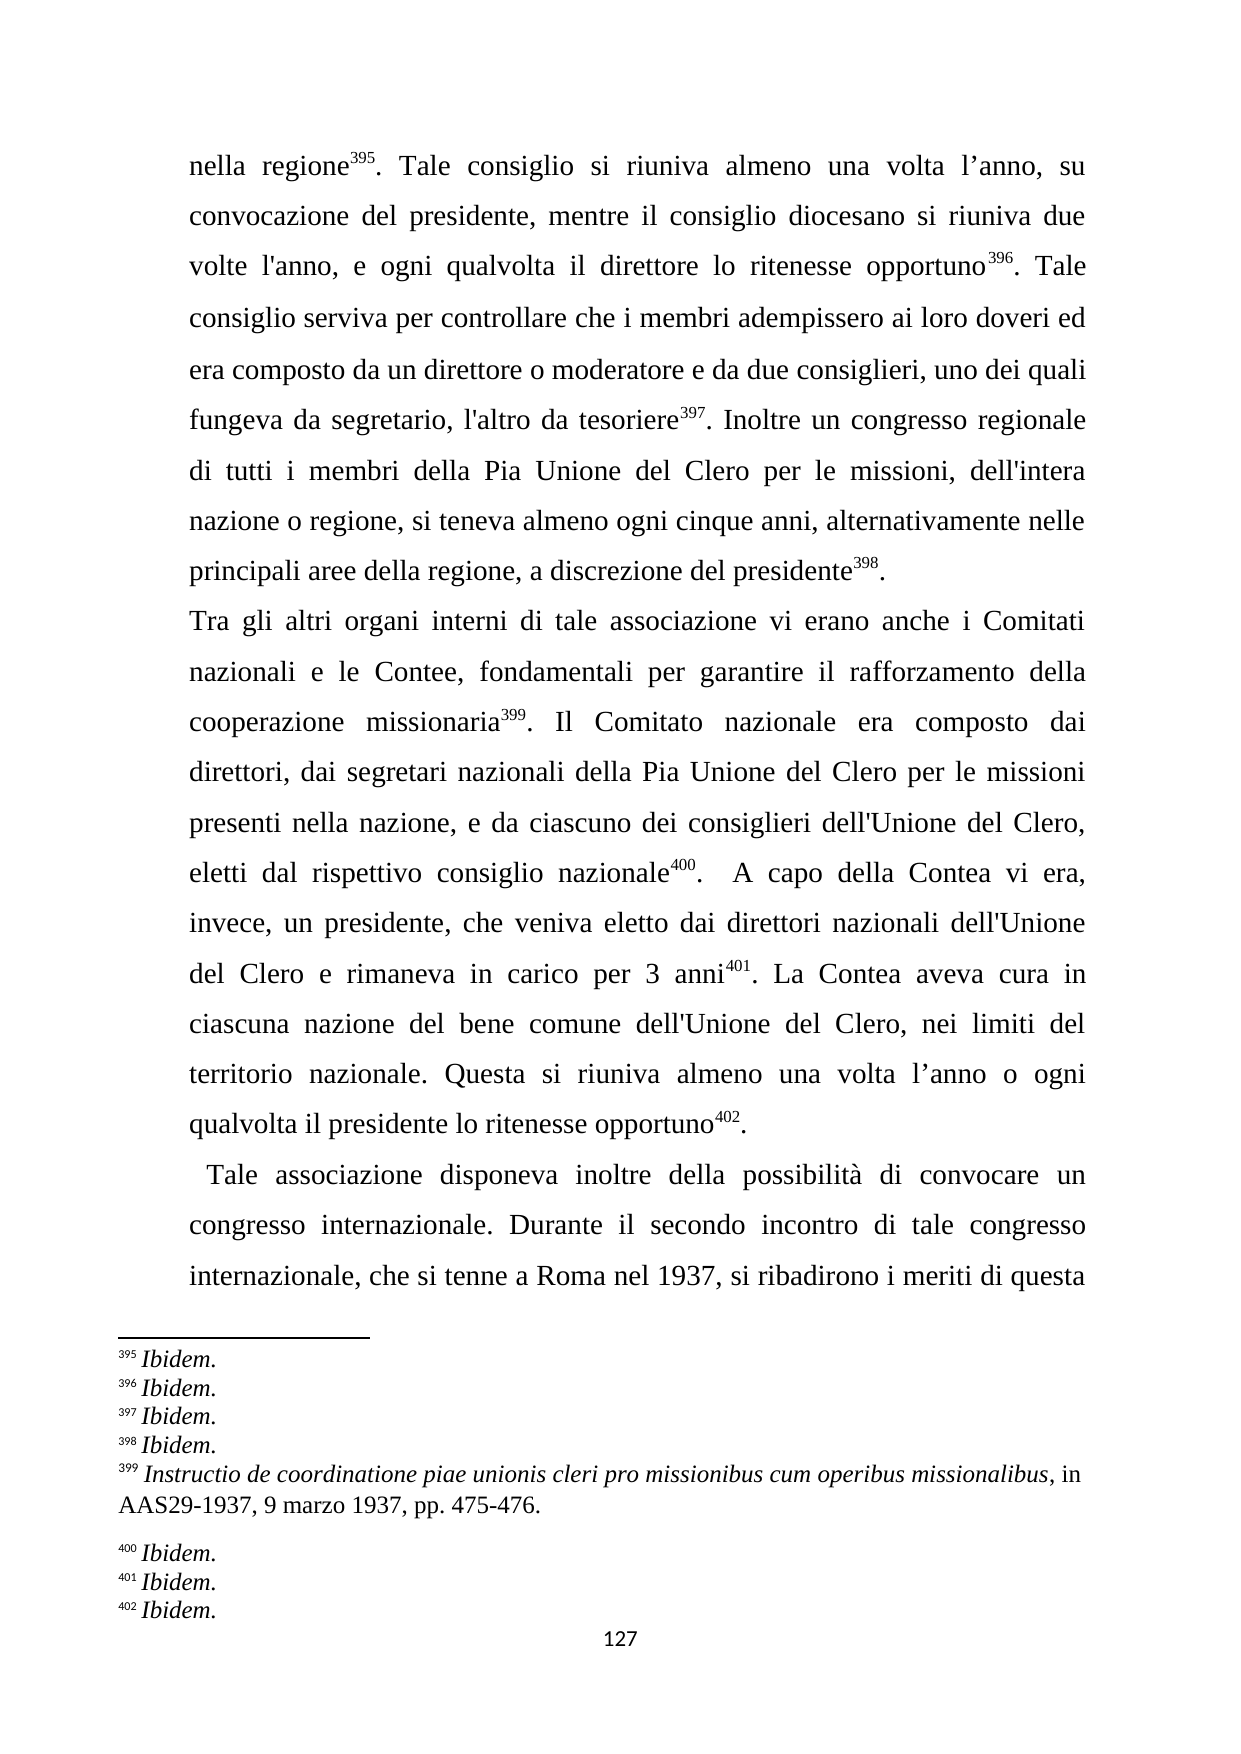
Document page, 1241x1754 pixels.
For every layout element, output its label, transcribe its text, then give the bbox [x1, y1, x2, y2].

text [189, 1157, 1087, 1291]
text Tra gli altri organi interni di tale associazione vi erano anche i Comitati nazionali e le Contee, fondamentali per garantire il rafforzamento della cooperazione missionaria. Il Comitato nazionale era composto dai direttori, dai segretari nazionali della Pia Unione del Clero per le missioni presenti nella nazione, e da ciascuno dei consiglieri dell'Unione del Clero, eletti dal rispettivo consiglio nazionale. A capo della Contea vi era, invece, un presidente, che veniva eletto dai direttori nazionali dell'Unione del Clero e rimaneva in carico per 3 anni. La Contea aveva cura in ciascuna nazione del bene comune dell'Unione del Clero, nei limiti del territorio nazionale. Questa si riuniva almeno una volta l’anno o ogni qualvolta il presidente lo ritenesse opportuno. [189, 603, 1087, 1140]
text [189, 148, 1087, 587]
